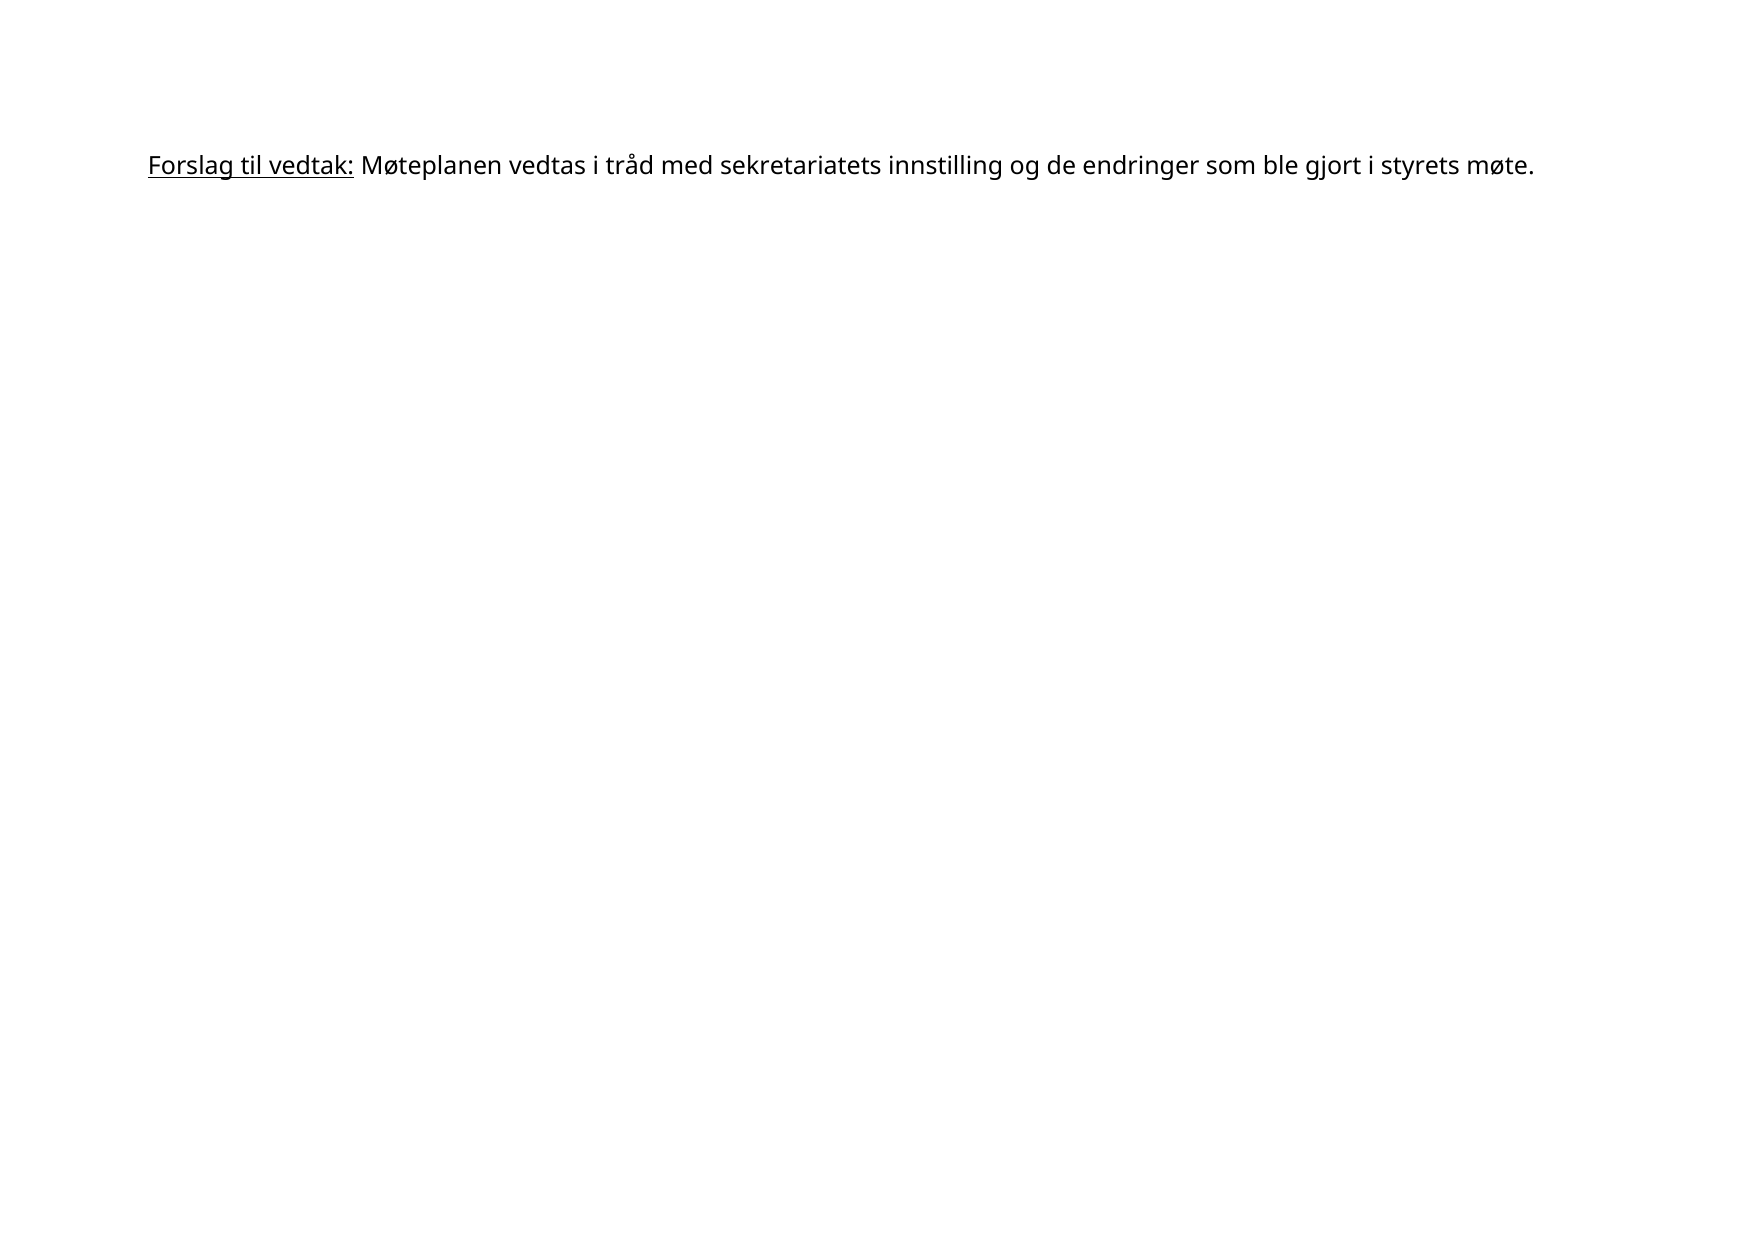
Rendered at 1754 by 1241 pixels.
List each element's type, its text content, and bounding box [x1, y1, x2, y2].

list Forslag til vedtak: Møteplanen vedtas i tråd med sekretariatets innstilling og de endringer som ble gjort i styrets møte. [148, 148, 1606, 182]
